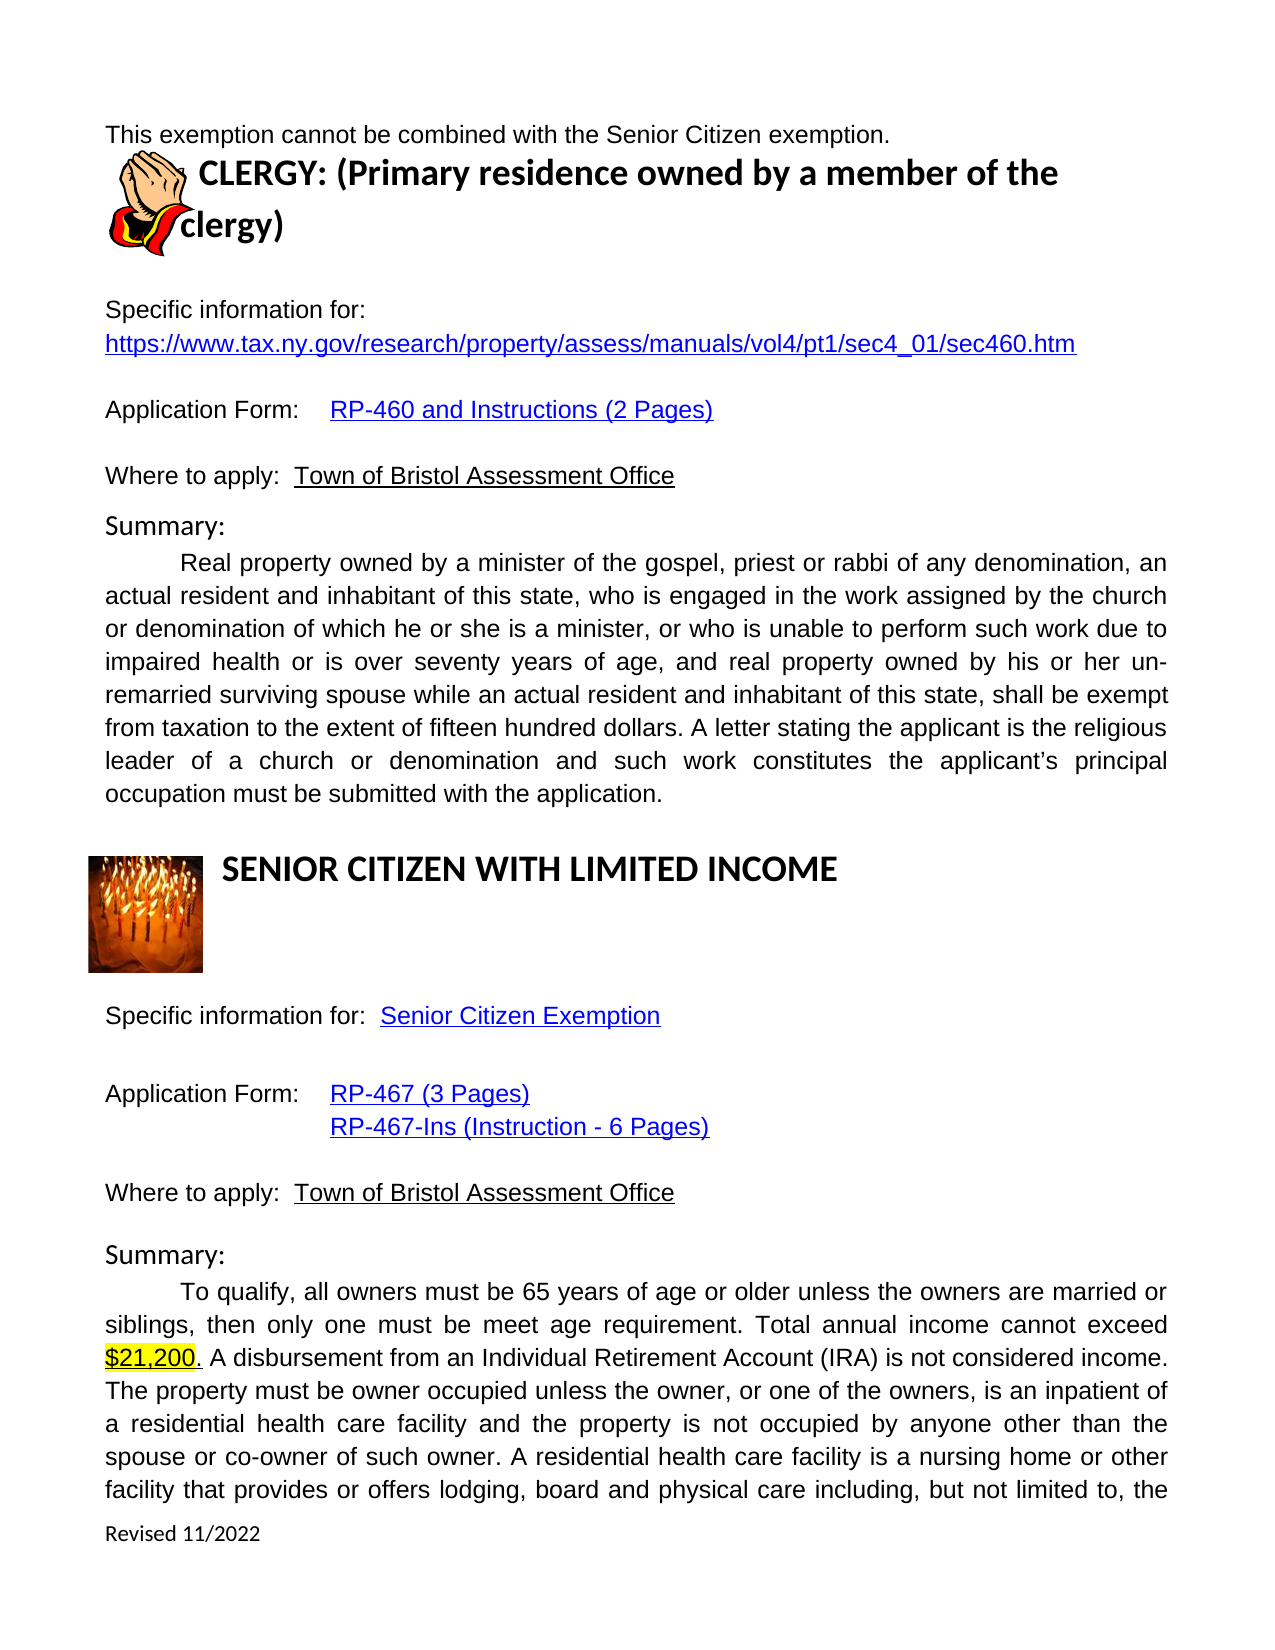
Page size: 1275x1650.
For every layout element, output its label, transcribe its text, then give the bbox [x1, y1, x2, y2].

text Specific information for: [105, 295, 1170, 324]
text https://www.tax.ny.gov/research/property/assess/manuals/vol4/pt1/sec4_01/sec460.htm [105, 329, 1170, 358]
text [105, 1277, 1170, 1504]
text RP-467-Ins (Instruction - 6 Pages) [105, 1112, 1170, 1141]
picture [88, 856, 203, 973]
text Application Form: RP-467 (3 Pages) [105, 1079, 1170, 1108]
text CLERGY: (Primary residence owned by a member of the clergy) [180, 149, 1170, 247]
text Where to apply: Town of Bristol Assessment Office [105, 1178, 1170, 1207]
text Application Form: RP-460 and Instructions (2 Pages) [105, 395, 1170, 424]
text Summary: [105, 1236, 1170, 1272]
text Real property owned by a minister of the gospel, priest or rabbi of any denomination, an actual resident and inhabitant of this state, who is engaged in the work assigned by the church or denomination of which he or she is a minister, or who is unable to perform such work due to impaired health or is over seventy years of age, and real property owned by his or her un-remarried surviving spouse while an actual resident and inhabitant of this state, shall be exempt from taxation to the extent of fifteen hundred dollars. A letter stating the applicant is the religious leader of a church or denomination and such work constitutes the applicant’s principal occupation must be submitted with the application. [105, 548, 1170, 808]
text Summary: [105, 507, 1170, 542]
text Specific information for: Senior Citizen Exemption [105, 1001, 1170, 1030]
text This exemption cannot be combined with the Senior Citizen exemption. [105, 120, 1170, 149]
text SENIOR CITIZEN WITH LIMITED INCOME [105, 845, 1170, 891]
text Where to apply: Town of Bristol Assessment Office [105, 461, 1170, 490]
